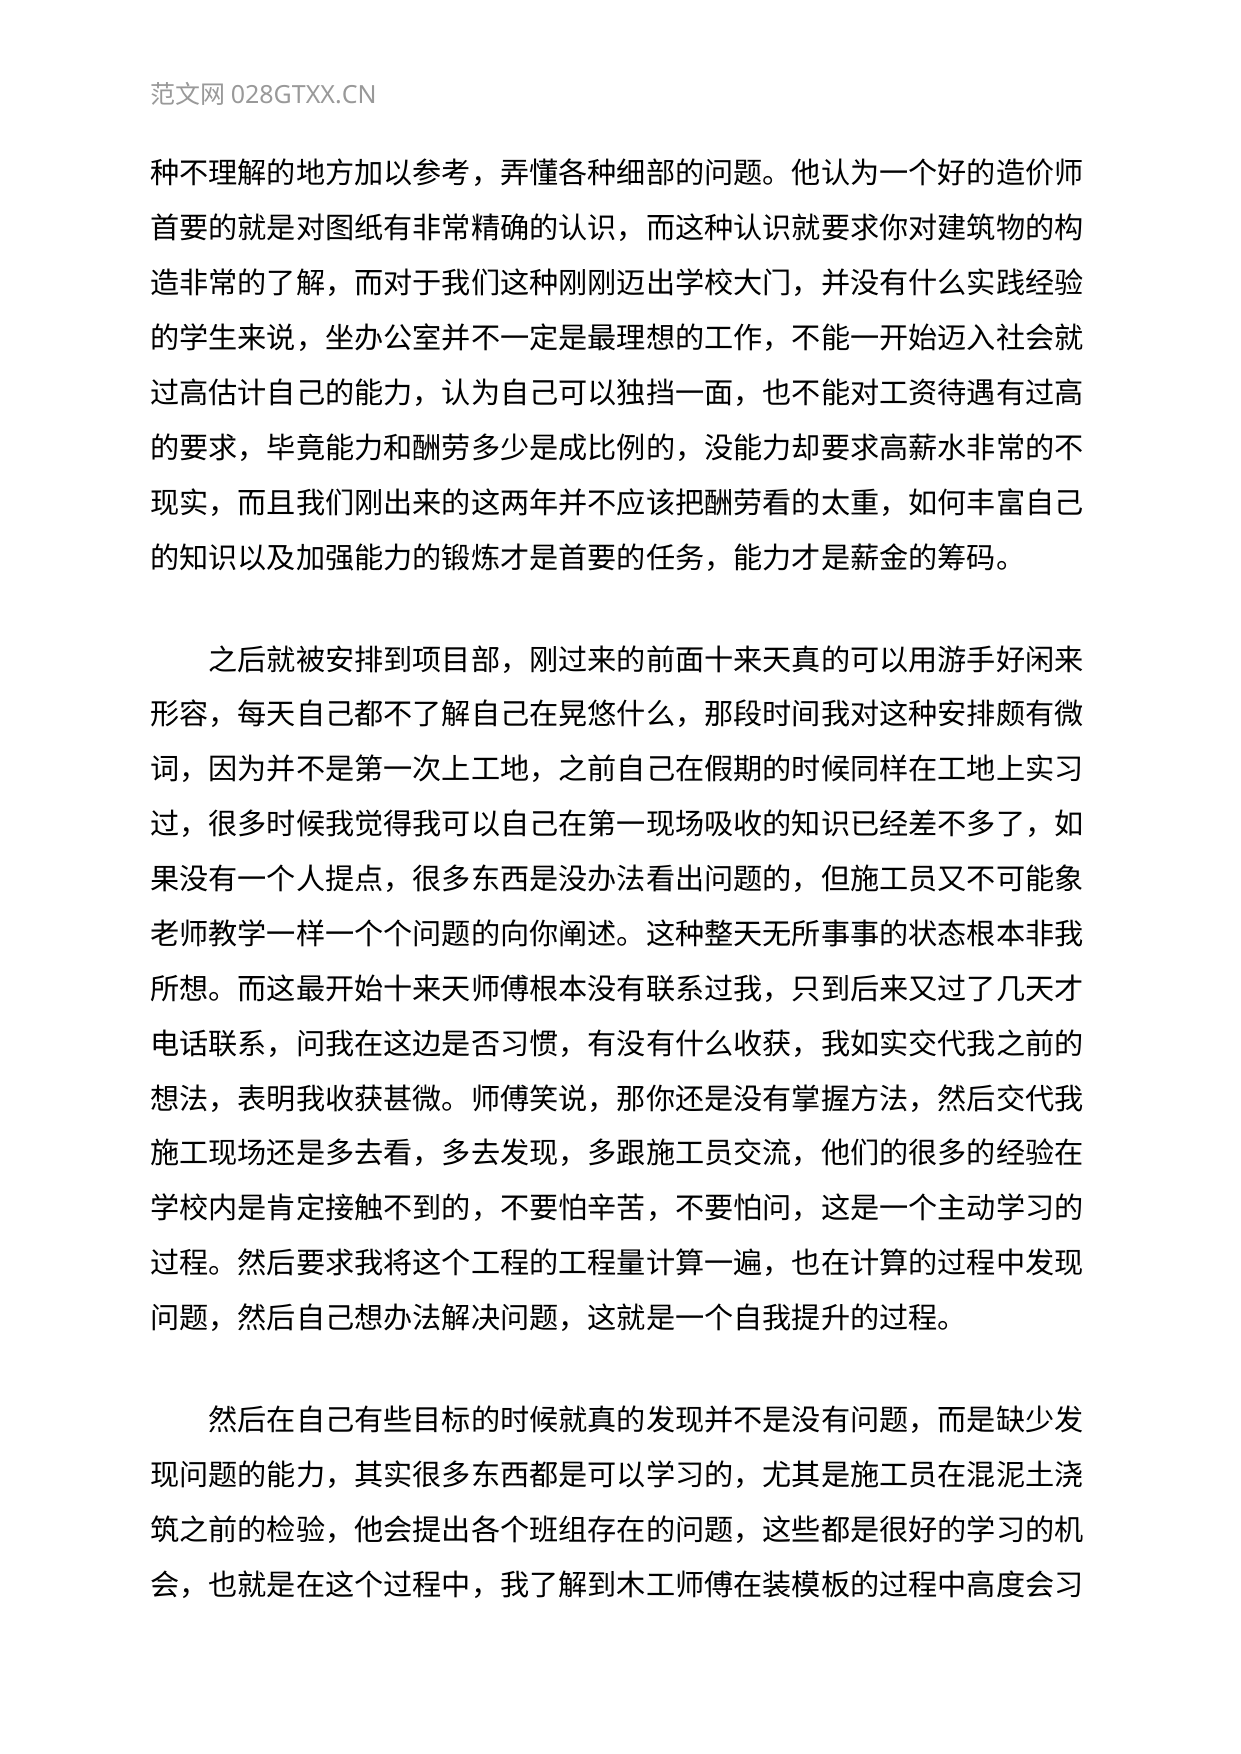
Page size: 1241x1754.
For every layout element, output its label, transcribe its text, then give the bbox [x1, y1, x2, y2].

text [150, 150, 1090, 577]
text 之后就被安排到项目部，刚过来的前面十来天真的可以用游手好闲来形容，每天自己都不了解自己在晃悠什么，那段时间我对这种安排颇有微词，因为并不是第一次上工地，之前自己在假期的时候同样在工地上实习过，很多时候我觉得我可以自己在第一现场吸收的知识已经差不多了，如果没有一个人提点，很多东西是没办法看出问题的，但施工员又不可能象老师教学一样一个个问题的向你阐述。这种整天无所事事的状态根本非我所想。而这最开始十来天师傅根本没有联系过我，只到后来又过了几天才电话联系，问我在这边是否习惯，有没有什么收获，我如实交代我之前的想法，表明我收获甚微。师傅笑说，那你还是没有掌握方法，然后交代我施工现场还是多去看，多去发现，多跟施工员交流，他们的很多的经验在学校内是肯定接触不到的，不要怕辛苦，不要怕问，这是一个主动学习的过程。然后要求我将这个工程的工程量计算一遍，也在计算的过程中发现问题，然后自己想办法解决问题，这就是一个自我提升的过程。 [150, 636, 1090, 1337]
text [150, 1397, 1090, 1603]
